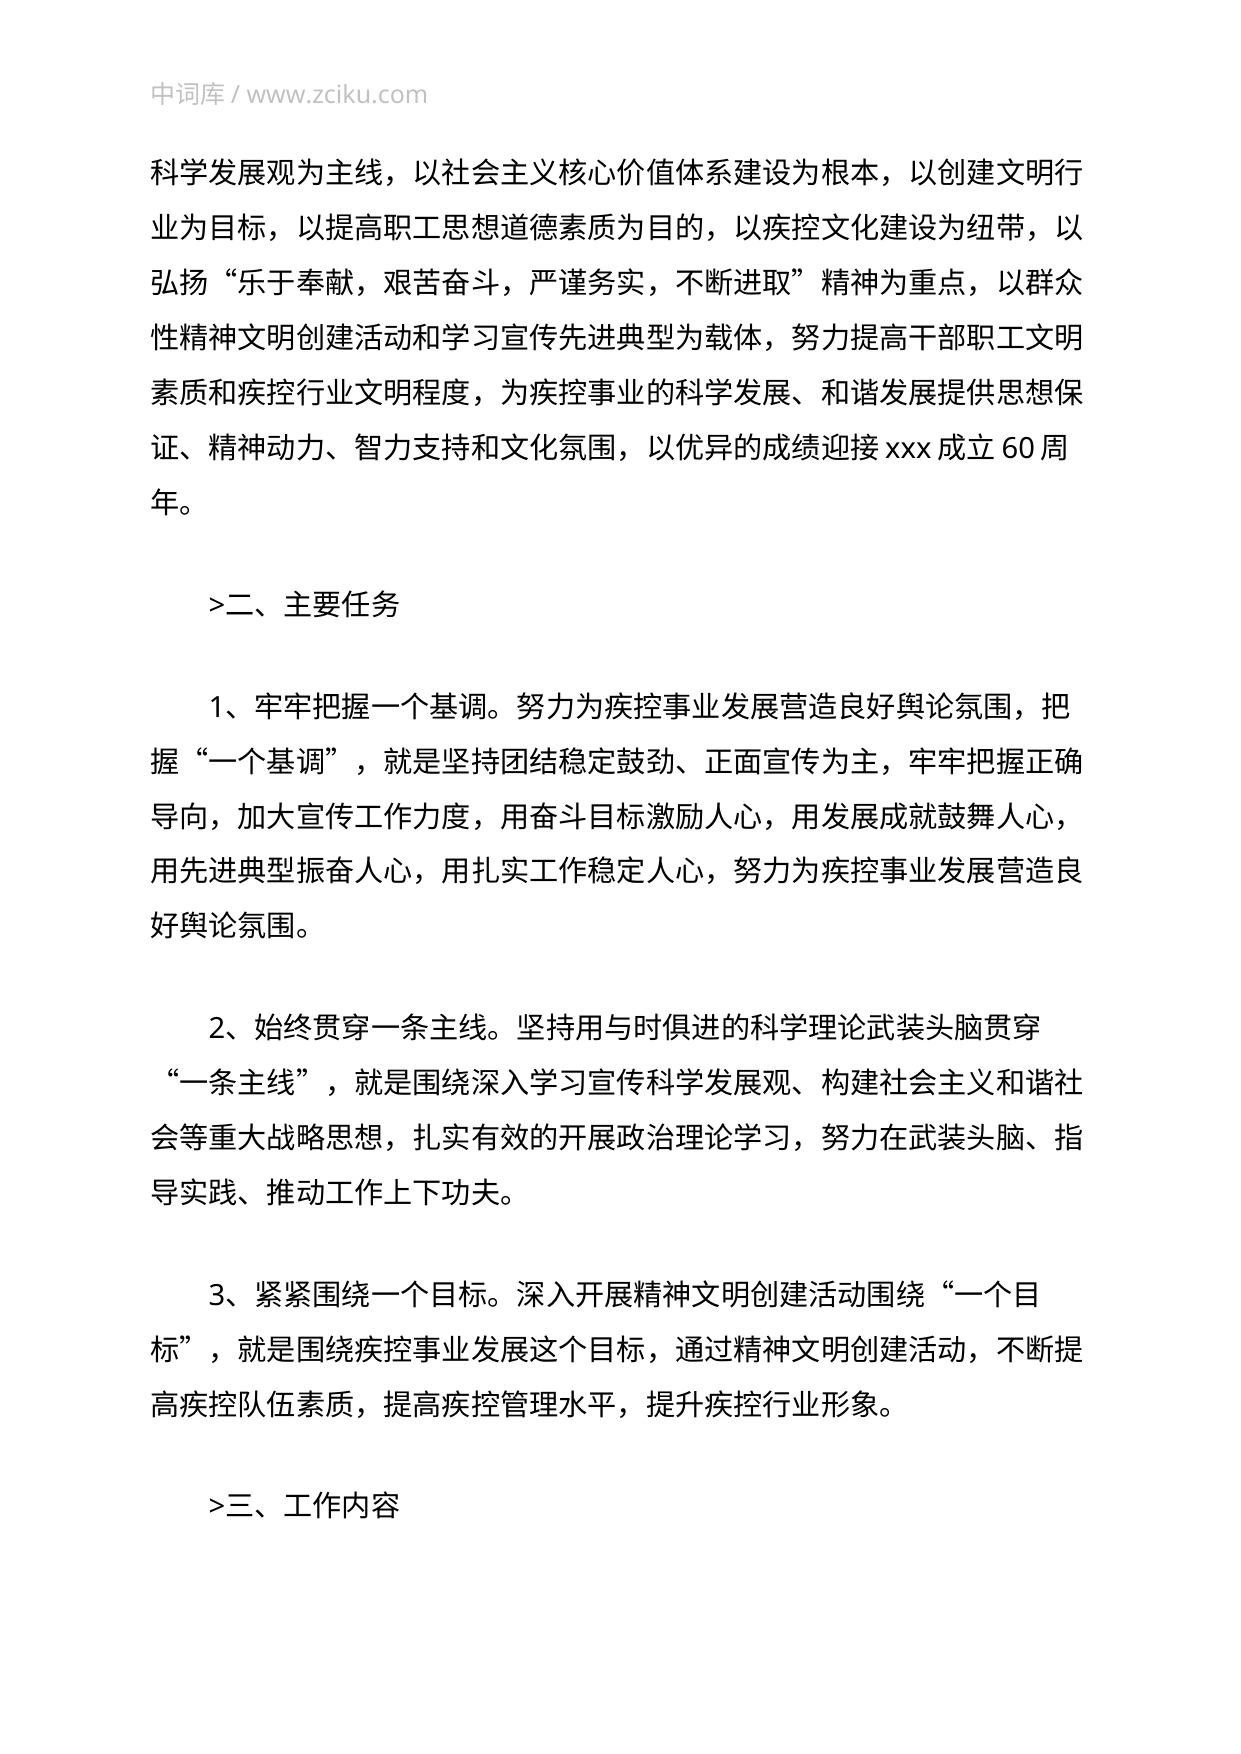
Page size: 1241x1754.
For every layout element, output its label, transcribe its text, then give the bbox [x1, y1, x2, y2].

text >二、主要任务 [150, 581, 1090, 624]
text 2、始终贯穿一条主线。坚持用与时俱进的科学理论武装头脑贯穿“一条主线”，就是围绕深入学习宣传科学发展观、构建社会主义和谐社会等重大战略思想，扎实有效的开展政治理论学习，努力在武装头脑、指导实践、推动工作上下功夫。 [150, 1005, 1090, 1212]
text 3、紧紧围绕一个目标。深入开展精神文明创建活动围绕“一个目标”，就是围绕疾控事业发展这个目标，通过精神文明创建活动，不断提高疾控队伍素质，提高疾控管理水平，提升疾控行业形象。 [150, 1271, 1090, 1423]
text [150, 150, 1090, 522]
text 1、牢牢把握一个基调。努力为疾控事业发展营造良好舆论氛围，把握“一个基调”，就是坚持团结稳定鼓劲、正面宣传为主，牢牢把握正确导向，加大宣传工作力度，用奋斗目标激励人心，用发展成就鼓舞人心，用先进典型振奋人心，用扎实工作稳定人心，努力为疾控事业发展营造良好舆论氛围。 [150, 683, 1090, 945]
text >三、工作内容 [150, 1483, 1090, 1525]
